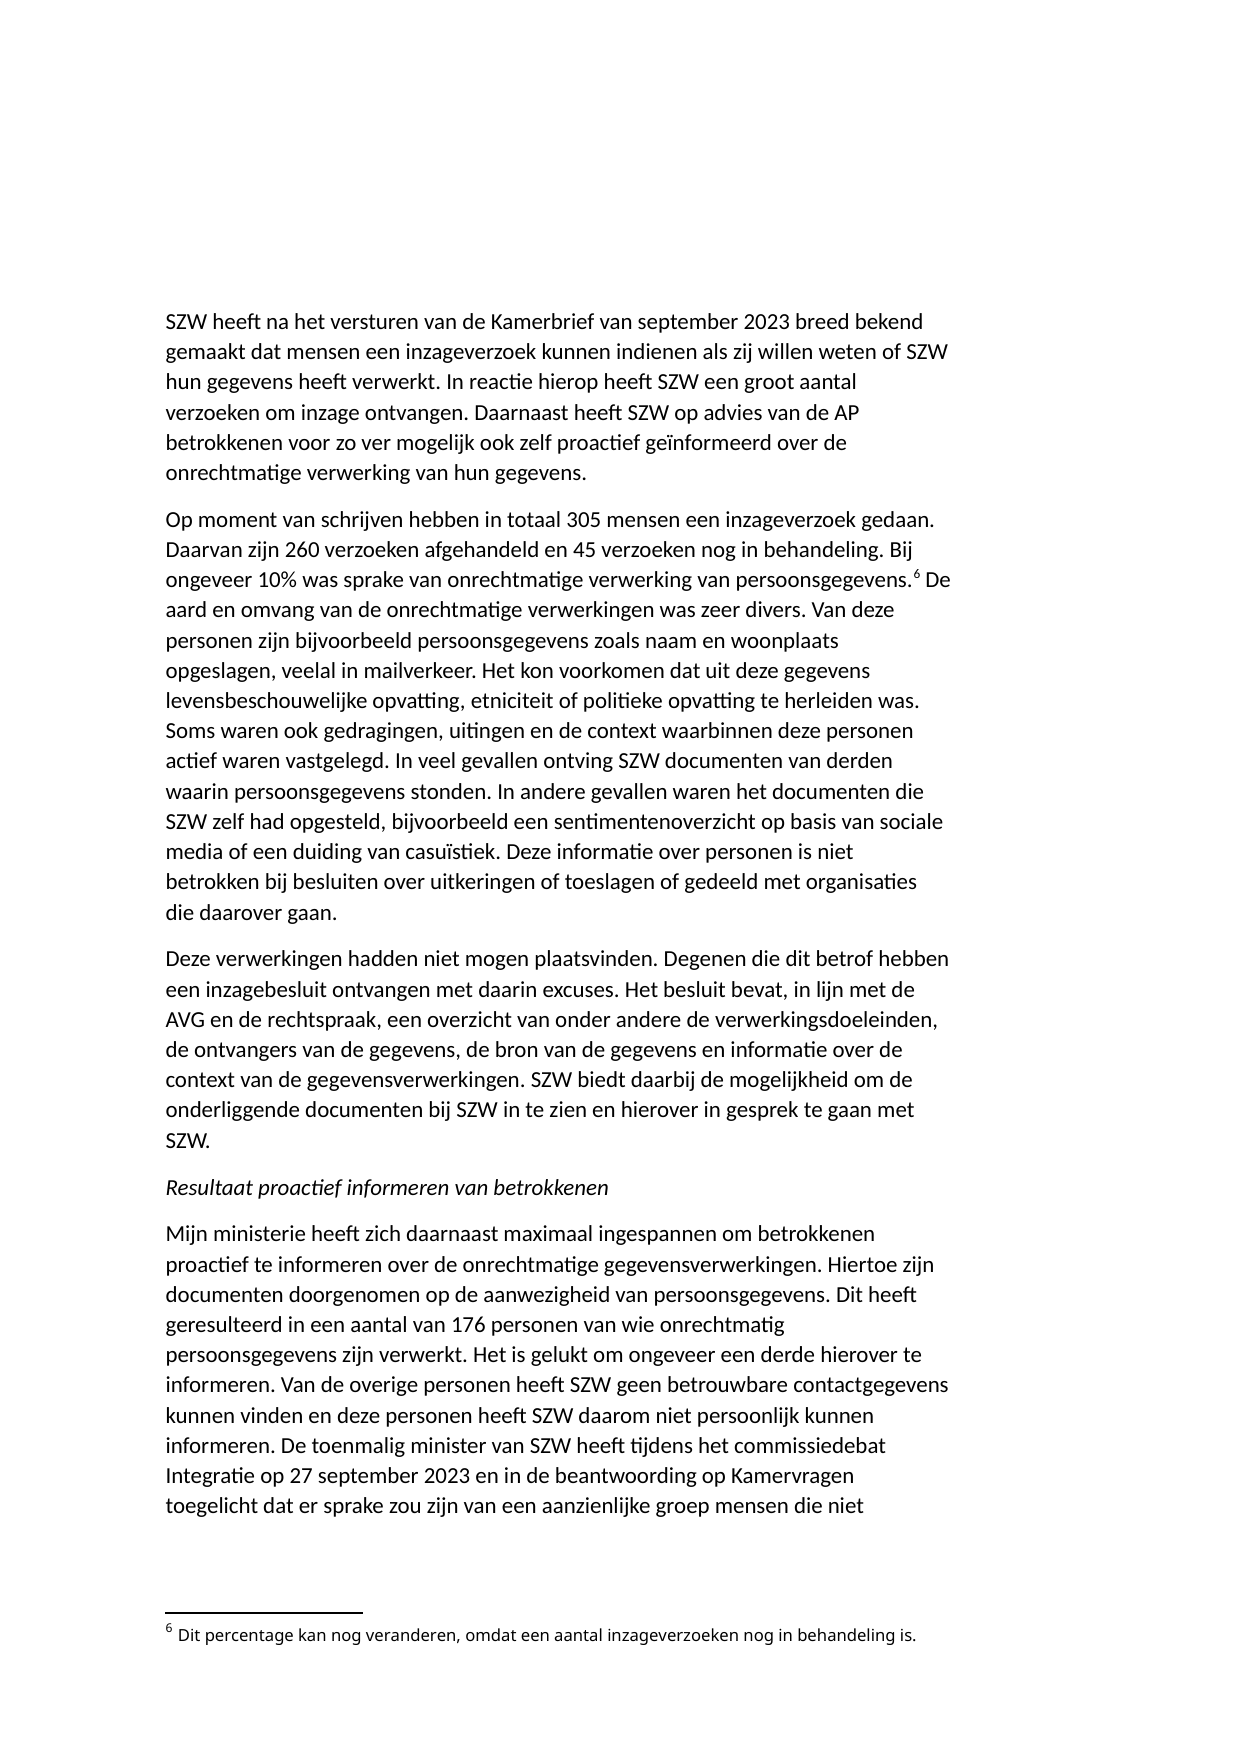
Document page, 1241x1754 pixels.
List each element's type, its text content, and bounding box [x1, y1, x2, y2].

text SZW heeft na het versturen van de Kamerbrief van september 2023 breed bekend gemaakt dat mensen een inzageverzoek kunnen indienen als zij willen weten of SZW hun gegevens heeft verwerkt. In reactie hierop heeft SZW een groot aantal verzoeken om inzage ontvangen. Daarnaast heeft SZW op advies van de AP betrokkenen voor zo ver mogelijk ook zelf proactief geïnformeerd over de onrechtmatige verwerking van hun gegevens. [165, 307, 951, 486]
text Deze verwerkingen hadden niet mogen plaatsvinden. Degenen die dit betrof hebben een inzagebesluit ontvangen met daarin excuses. Het besluit bevat, in lijn met de AVG en de rechtspraak, een overzicht van onder andere de verwerkingsdoeleinden, de ontvangers van de gegevens, de bron van de gegevens en informatie over de context van de gegevensverwerkingen. SZW biedt daarbij de mogelijkheid om de onderliggende documenten bij SZW in te zien en hierover in gesprek te gaan met SZW. [165, 944, 951, 1154]
text Op moment van schrijven hebben in totaal 305 mensen een inzageverzoek gedaan. Daarvan zijn 260 verzoeken afgehandeld en 45 verzoeken nog in behandeling. Bij ongeveer 10% was sprake van onrechtmatige verwerking van persoonsgegevens. De aard en omvang van de onrechtmatige verwerkingen was zeer divers. Van deze personen zijn bijvoorbeeld persoonsgegevens zoals naam en woonplaats opgeslagen, veelal in mailverkeer. Het kon voorkomen dat uit deze gegevens levensbeschouwelijke opvatting, etniciteit of politieke opvatting te herleiden was. Soms waren ook gedragingen, uitingen en de context waarbinnen deze personen actief waren vastgelegd. In veel gevallen ontving SZW documenten van derden waarin persoonsgegevens stonden. In andere gevallen waren het documenten die SZW zelf had opgesteld, bijvoorbeeld een sentimentenoverzicht op basis van sociale media of een duiding van casuïstiek. Deze informatie over personen is niet betrokken bij besluiten over uitkeringen of toeslagen of gedeeld met organisaties die daarover gaan. [165, 505, 951, 926]
text Resultaat proactief informeren van betrokkenen [165, 1173, 951, 1201]
